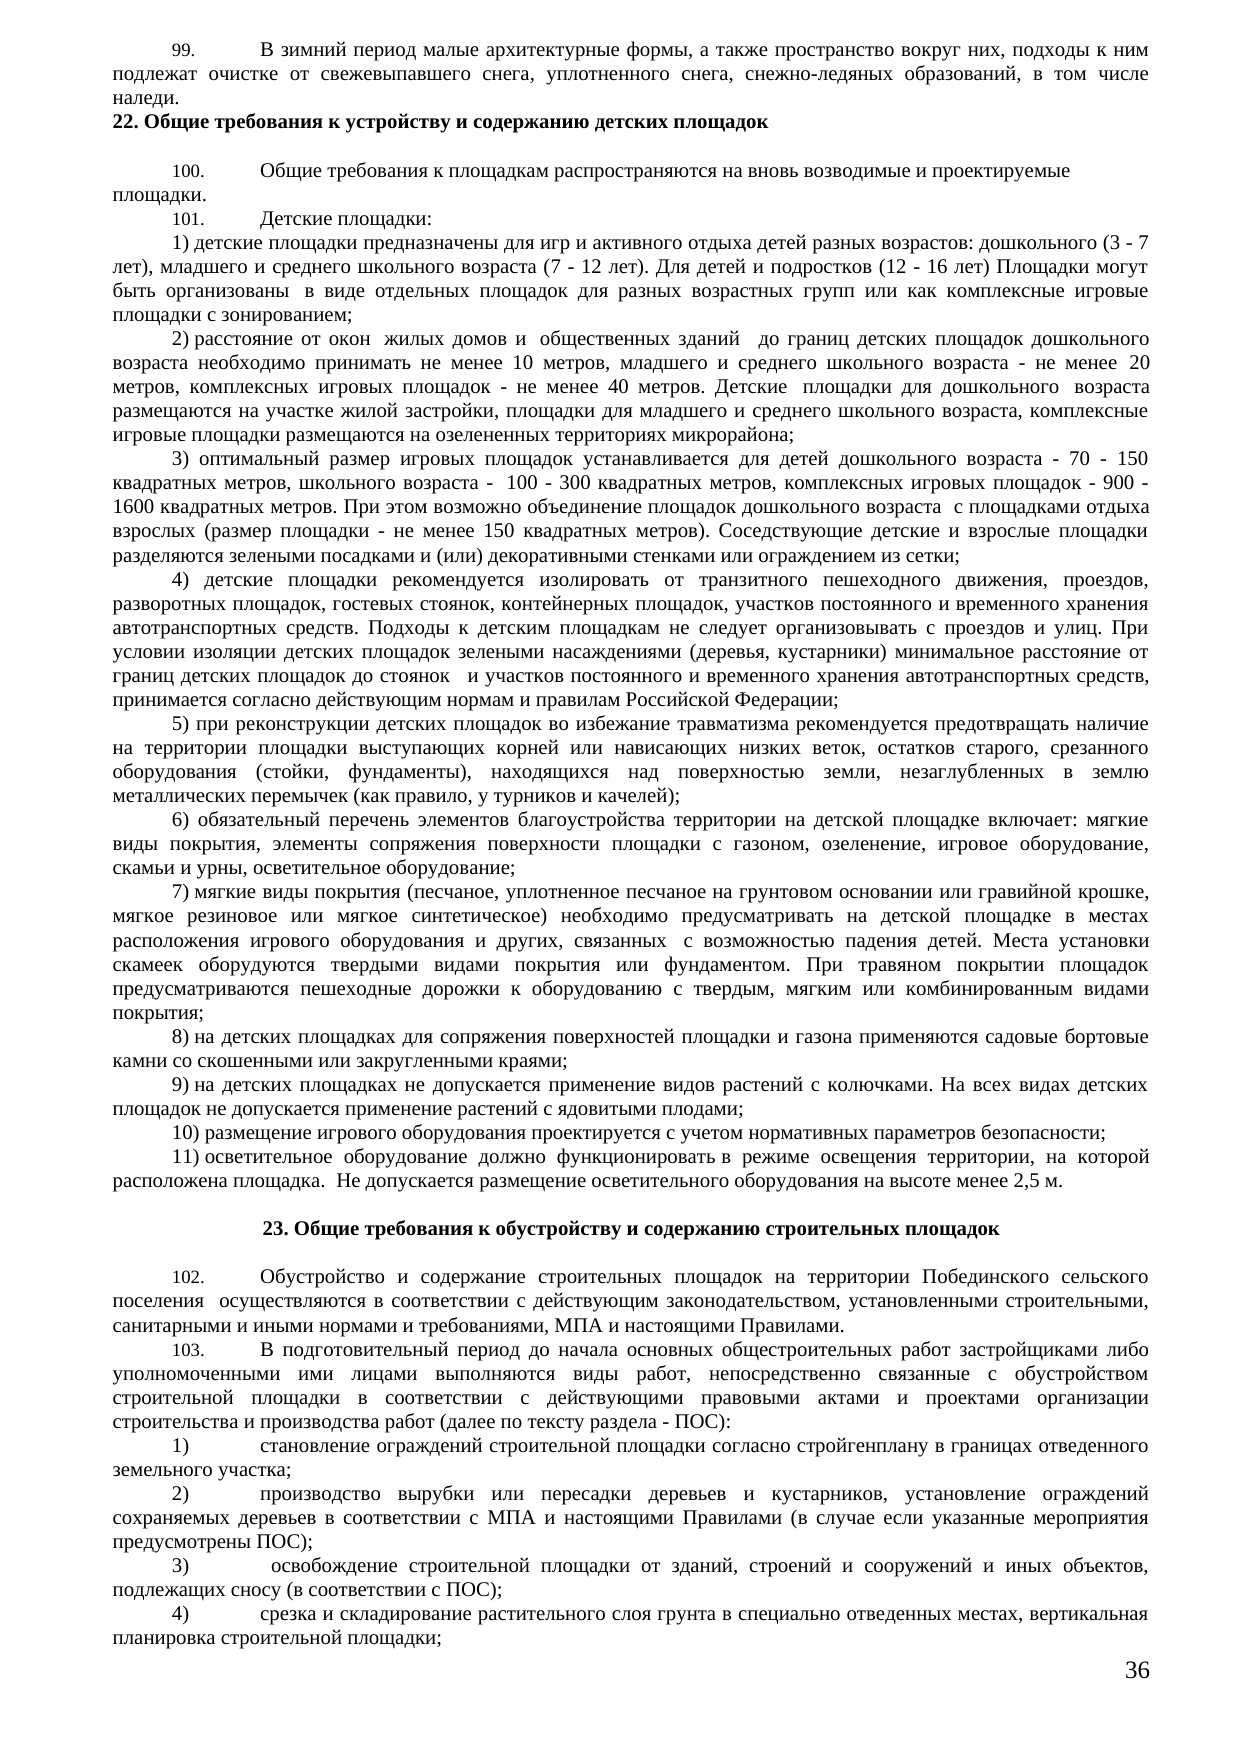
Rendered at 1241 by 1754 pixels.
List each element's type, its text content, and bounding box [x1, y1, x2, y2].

list В зимний период малые архитектурные формы, а также пространство вокруг них, подходы к ним подлежат очистке от свежевыпавшего снега, уплотненного снега, снежно-ледяных образований, в том числе наледи. [112, 37, 1150, 109]
list освобождение строительной площадки от зданий, строений и сооружений и иных объектов, подлежащих сносу (в соответствии с ПОС); [112, 1553, 1150, 1601]
text 2) расстояние от окон жилых домов и общественных зданий до границ детских площадок дошкольного возраста необходимо принимать не менее 10 метров, младшего и среднего школьного возраста - не менее 20 метров, комплексных игровых площадок - не менее 40 метров. Детские площадки для дошкольного возраста размещаются на участке жилой застройки, площадки для младшего и среднего школьного возраста, комплексные игровые площадки размещаются на озелененных территориях микрорайона; [112, 326, 1150, 446]
text 22. Общие требования к устройству и содержанию детских площадок [112, 109, 1150, 133]
text 10) размещение игрового оборудования проектируется с учетом нормативных параметров безопасности; [112, 1120, 1150, 1144]
text 8) на детских площадках для сопряжения поверхностей площадки и газона применяются садовые бортовые камни со скошенными или закругленными краями; [112, 1024, 1150, 1072]
list Детские площадки: [112, 206, 1150, 230]
list Общие требования к площадкам распространяются на вновь возводимые и проектируемые площадки. [112, 157, 1150, 206]
text 6) обязательный перечень элементов благоустройства территории на детской площадке включает: мягкие виды покрытия, элементы сопряжения поверхности площадки с газоном, озеленение, игровое оборудование, скамьи и урны, осветительное оборудование; [112, 807, 1150, 879]
text 7) мягкие виды покрытия (песчаное, уплотненное песчаное на грунтовом основании или гравийной крошке, мягкое резиновое или мягкое синтетическое) необходимо предусматривать на детской площадке в местах расположения игрового оборудования и других, связанных с возможностью падения детей. Места установки скамеек оборудуются твердыми видами покрытия или фундаментом. При травяном покрытии площадок предусматриваются пешеходные дорожки к оборудованию с твердым, мягким или комбинированным видами покрытия; [112, 879, 1150, 1024]
text 3) оптимальный размер игровых площадок устанавливается для детей дошкольного возраста - 70 - 150 квадратных метров, школьного возраста - 100 - 300 квадратных метров, комплексных игровых площадок - 900 - 1600 квадратных метров. При этом возможно объединение площадок дошкольного возраста с площадками отдыха взрослых (размер площадки - не менее 150 квадратных метров). Соседствующие детские и взрослые площадки разделяются зелеными посадками и (или) декоративными стенками или ограждением из сетки; [112, 446, 1150, 567]
text 1) детские площадки предназначены для игр и активного отдыха детей разных возрастов: дошкольного (3 - 7 лет), младшего и среднего школьного возраста (7 - 12 лет). Для детей и подростков (12 - 16 лет) Площадки могут быть организованы в виде отдельных площадок для разных возрастных групп или как комплексные игровые площадки с зонированием; [112, 230, 1150, 326]
text 5) при реконструкции детских площадок во избежание травматизма рекомендуется предотвращать наличие на территории площадки выступающих корней или нависающих низких веток, остатков старого, срезанного оборудования (стойки, фундаменты), находящихся над поверхностью земли, незаглубленных в землю металлических перемычек (как правило, у турников и качелей); [112, 711, 1150, 807]
text 9) на детских площадках не допускается применение видов растений с колючками. На всех видах детских площадок не допускается применение растений с ядовитыми плодами; [112, 1072, 1150, 1120]
text 23. Общие требования к обустройству и содержанию строительных площадок [112, 1216, 1150, 1240]
text 4) детские площадки рекомендуется изолировать от транзитного пешеходного движения, проездов, разворотных площадок, гостевых стоянок, контейнерных площадок, участков постоянного и временного хранения автотранспортных средств. Подходы к детским площадкам не следует организовывать с проездов и улиц. При условии изоляции детских площадок зелеными насаждениями (деревья, кустарники) минимальное расстояние от границ детских площадок до стоянок и участков постоянного и временного хранения автотранспортных средств, принимается согласно действующим нормам и правилам Российской Федерации; [112, 567, 1150, 711]
list становление ограждений строительной площадки согласно стройгенплану в границах отведенного земельного участка; [112, 1433, 1150, 1481]
list В подготовительный период до начала основных общестроительных работ застройщиками либо уполномоченными ими лицами выполняются виды работ, непосредственно связанные с обустройством строительной площадки в соответствии с действующими правовыми актами и проектами организации строительства и производства работ (далее по тексту раздела - ПОС): [112, 1337, 1150, 1433]
list производство вырубки или пересадки деревьев и кустарников, установление ограждений сохраняемых деревьев в соответствии с МПА и настоящими Правилами (в случае если указанные мероприятия предусмотрены ПОС); [112, 1481, 1150, 1553]
text 11) осветительное оборудование должно функционировать в режиме освещения территории, на которой расположена площадка. Не допускается размещение осветительного оборудования на высоте менее 2,5 м. [112, 1144, 1150, 1192]
list срезка и складирование растительного слоя грунта в специально отведенных местах, вертикальная планировка строительной площадки; [112, 1601, 1150, 1649]
list Обустройство и содержание строительных площадок на территории Побединского сельского поселения осуществляются в соответствии с действующим законодательством, установленными строительными, санитарными и иными нормами и требованиями, МПА и настоящими Правилами. [112, 1264, 1150, 1337]
